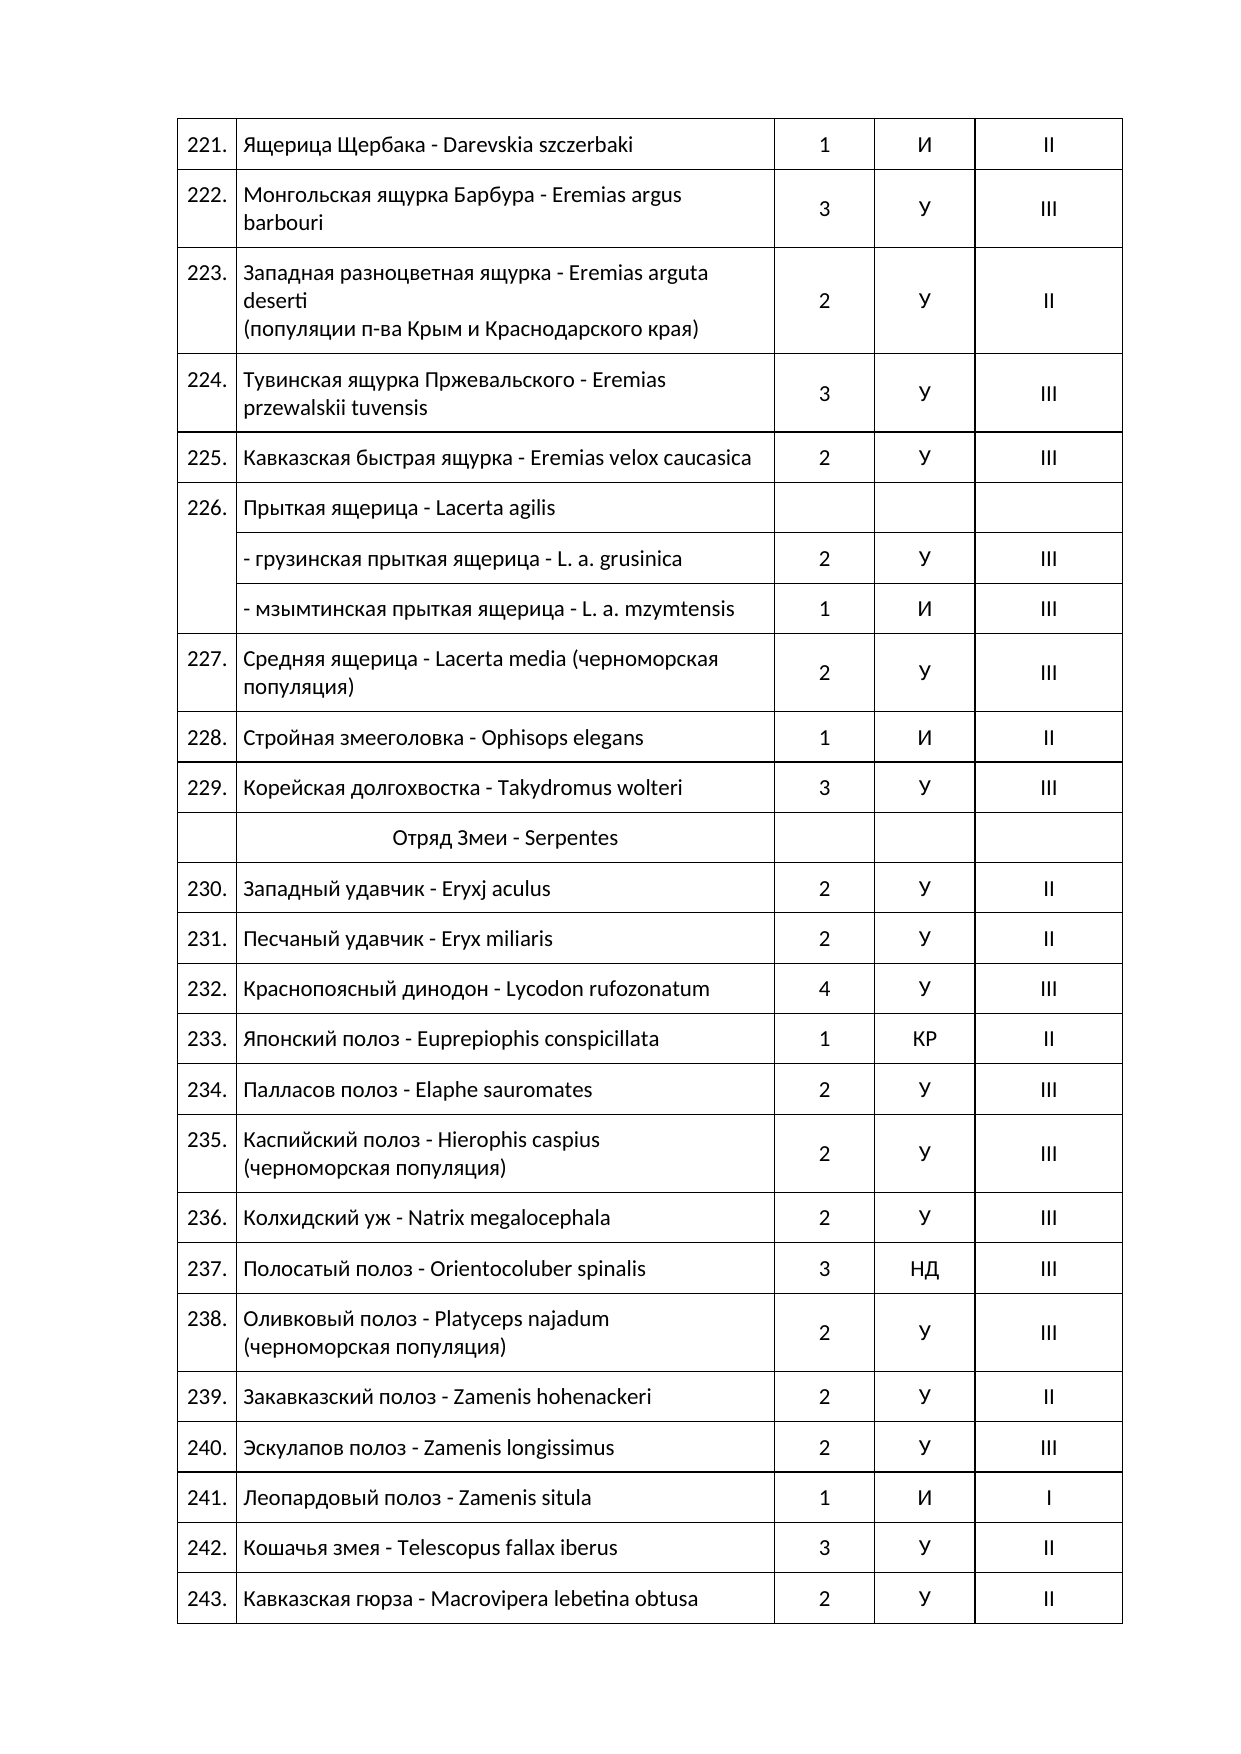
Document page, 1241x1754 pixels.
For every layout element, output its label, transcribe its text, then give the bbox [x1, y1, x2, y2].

table_cell 2 [775, 248, 874, 353]
table_cell Стройная змееголовка - Ophisops elegans [237, 712, 774, 761]
table_cell Леопардовый полоз - Zamenis situla [237, 1473, 774, 1522]
table_cell Корейская долгохвостка - Takydromus wolteri [237, 763, 774, 812]
table_cell Отряд Змеи - Serpentes [237, 813, 774, 862]
table_cell У [875, 863, 974, 912]
table_cell Западная разноцветная ящурка - Eremias arguta deserti (популяции п-ва Крым и Краснодарского края) [237, 248, 774, 353]
table_cell И [875, 712, 974, 761]
table_cell 3 [775, 1523, 874, 1572]
table_cell 226. [178, 483, 236, 633]
table_cell 2 [775, 1193, 874, 1242]
table_cell Средняя ящерица - Lacerta media (черноморская популяция) [237, 634, 774, 711]
table_cell У [875, 1294, 974, 1371]
table_cell Эскулапов полоз - Zamenis longissimus [237, 1422, 774, 1471]
table_cell 229. [178, 763, 236, 812]
table_cell 242. [178, 1523, 236, 1572]
table_cell 235. [178, 1115, 236, 1192]
table_cell II [976, 913, 1122, 963]
table_cell II [976, 119, 1122, 168]
table_cell III [976, 1193, 1122, 1242]
table_cell II [976, 1523, 1122, 1572]
table_cell III [976, 584, 1122, 633]
table_cell У [875, 1372, 974, 1421]
table_cell У [875, 763, 974, 812]
table_cell 241. [178, 1473, 236, 1522]
table_cell 239. [178, 1372, 236, 1421]
table_cell НД [875, 1243, 974, 1292]
table_cell Кошачья змея - Telescopus fallax iberus [237, 1523, 774, 1572]
table_cell У [875, 170, 974, 247]
table_cell У [875, 533, 974, 582]
table_cell У [875, 433, 974, 482]
table_cell 2 [775, 634, 874, 711]
table_cell III [976, 1422, 1122, 1471]
table_cell II [976, 863, 1122, 912]
table_cell III [976, 433, 1122, 482]
table_cell Тувинская ящурка Пржевальского - Eremias przewalskii tuvensis [237, 354, 774, 431]
table_cell II [976, 712, 1122, 761]
table_cell 2 [775, 1422, 874, 1471]
table_cell Каспийский полоз - Hierophis caspius (черноморская популяция) [237, 1115, 774, 1192]
table_cell 4 [775, 964, 874, 1013]
table_cell III [976, 1243, 1122, 1292]
table_cell III [976, 1294, 1122, 1371]
table_cell 233. [178, 1014, 236, 1063]
table_cell Колхидский уж - Natrix megalocephala [237, 1193, 774, 1242]
table_cell 1 [775, 119, 874, 168]
table_cell 240. [178, 1422, 236, 1471]
table_cell 3 [775, 763, 874, 812]
table_cell 1 [775, 1473, 874, 1522]
table_cell 231. [178, 913, 236, 963]
table_cell 2 [775, 533, 874, 582]
table_cell Кавказская гюрза - Macrovipera lebetina obtusa [237, 1573, 774, 1622]
table_cell 3 [775, 1243, 874, 1292]
table_cell II [976, 1014, 1122, 1063]
table_cell 223. [178, 248, 236, 353]
table_cell 2 [775, 1064, 874, 1113]
table_cell 2 [775, 913, 874, 963]
table_cell III [976, 533, 1122, 582]
table_cell 224. [178, 354, 236, 431]
table_cell - грузинская прыткая ящерица - L. a. grusinica [237, 533, 774, 582]
table_cell У [875, 248, 974, 353]
table_cell У [875, 1064, 974, 1113]
table_cell 3 [775, 354, 874, 431]
table_cell 238. [178, 1294, 236, 1371]
table_cell Оливковый полоз - Platyceps najadum (черноморская популяция) [237, 1294, 774, 1371]
table_cell II [976, 1372, 1122, 1421]
table_cell III [976, 1115, 1122, 1192]
table_cell 230. [178, 863, 236, 912]
table_cell Кавказская быстрая ящурка - Eremias velox caucasica [237, 433, 774, 482]
table_cell 2 [775, 433, 874, 482]
table_cell У [875, 1115, 974, 1192]
table_cell У [875, 634, 974, 711]
table_cell 232. [178, 964, 236, 1013]
table_cell III [976, 170, 1122, 247]
table_cell [875, 813, 974, 862]
table_cell Палласов полоз - Elaphe sauromates [237, 1064, 774, 1113]
table_cell 236. [178, 1193, 236, 1242]
table_cell III [976, 1064, 1122, 1113]
table_cell Полосатый полоз - Orientocoluber spinalis [237, 1243, 774, 1292]
table_cell [775, 813, 874, 862]
table_cell У [875, 1523, 974, 1572]
table_cell 2 [775, 863, 874, 912]
table_cell III [976, 763, 1122, 812]
table_cell 2 [775, 1372, 874, 1421]
table_cell Японский полоз - Euprepiophis conspicillata [237, 1014, 774, 1063]
table_cell II [976, 248, 1122, 353]
table_cell 2 [775, 1573, 874, 1622]
table_cell 2 [775, 1294, 874, 1371]
table_cell 225. [178, 433, 236, 482]
table_cell [178, 813, 236, 862]
table_cell 2 [775, 1115, 874, 1192]
table_cell [775, 483, 874, 532]
table_cell 227. [178, 634, 236, 711]
table_cell 221. [178, 119, 236, 168]
table_cell 243. [178, 1573, 236, 1622]
table_cell [976, 813, 1122, 862]
table_cell Ящерица Щербака - Darevskia szczerbaki [237, 119, 774, 168]
table_cell У [875, 354, 974, 431]
table_cell КР [875, 1014, 974, 1063]
table_cell - мзымтинская прыткая ящерица - L. a. mzymtensis [237, 584, 774, 633]
table_cell 234. [178, 1064, 236, 1113]
table_cell [976, 483, 1122, 532]
table_cell И [875, 1473, 974, 1522]
table_cell 228. [178, 712, 236, 761]
table_cell Песчаный удавчик - Eryx miliaris [237, 913, 774, 963]
table_cell [875, 483, 974, 532]
table_cell Западный удавчик - Eryxj aculus [237, 863, 774, 912]
table_cell 3 [775, 170, 874, 247]
table_cell Монгольская ящурка Барбура - Eremias argus barbouri [237, 170, 774, 247]
table_cell У [875, 964, 974, 1013]
table_cell Краснопоясный динодон - Lycodon rufozonatum [237, 964, 774, 1013]
table_cell II [976, 1573, 1122, 1622]
table_cell У [875, 1422, 974, 1471]
table_cell И [875, 584, 974, 633]
table_cell I [976, 1473, 1122, 1522]
table_cell У [875, 913, 974, 963]
table_cell 1 [775, 1014, 874, 1063]
table_cell Закавказский полоз - Zamenis hohenackeri [237, 1372, 774, 1421]
table_cell 1 [775, 584, 874, 633]
table_cell 1 [775, 712, 874, 761]
table_cell Прыткая ящерица - Lacerta agilis [237, 483, 774, 532]
table_cell III [976, 354, 1122, 431]
table_cell 222. [178, 170, 236, 247]
table_cell У [875, 1573, 974, 1622]
table_cell III [976, 634, 1122, 711]
table_cell III [976, 964, 1122, 1013]
table_cell У [875, 1193, 974, 1242]
table_cell 237. [178, 1243, 236, 1292]
table_cell И [875, 119, 974, 168]
